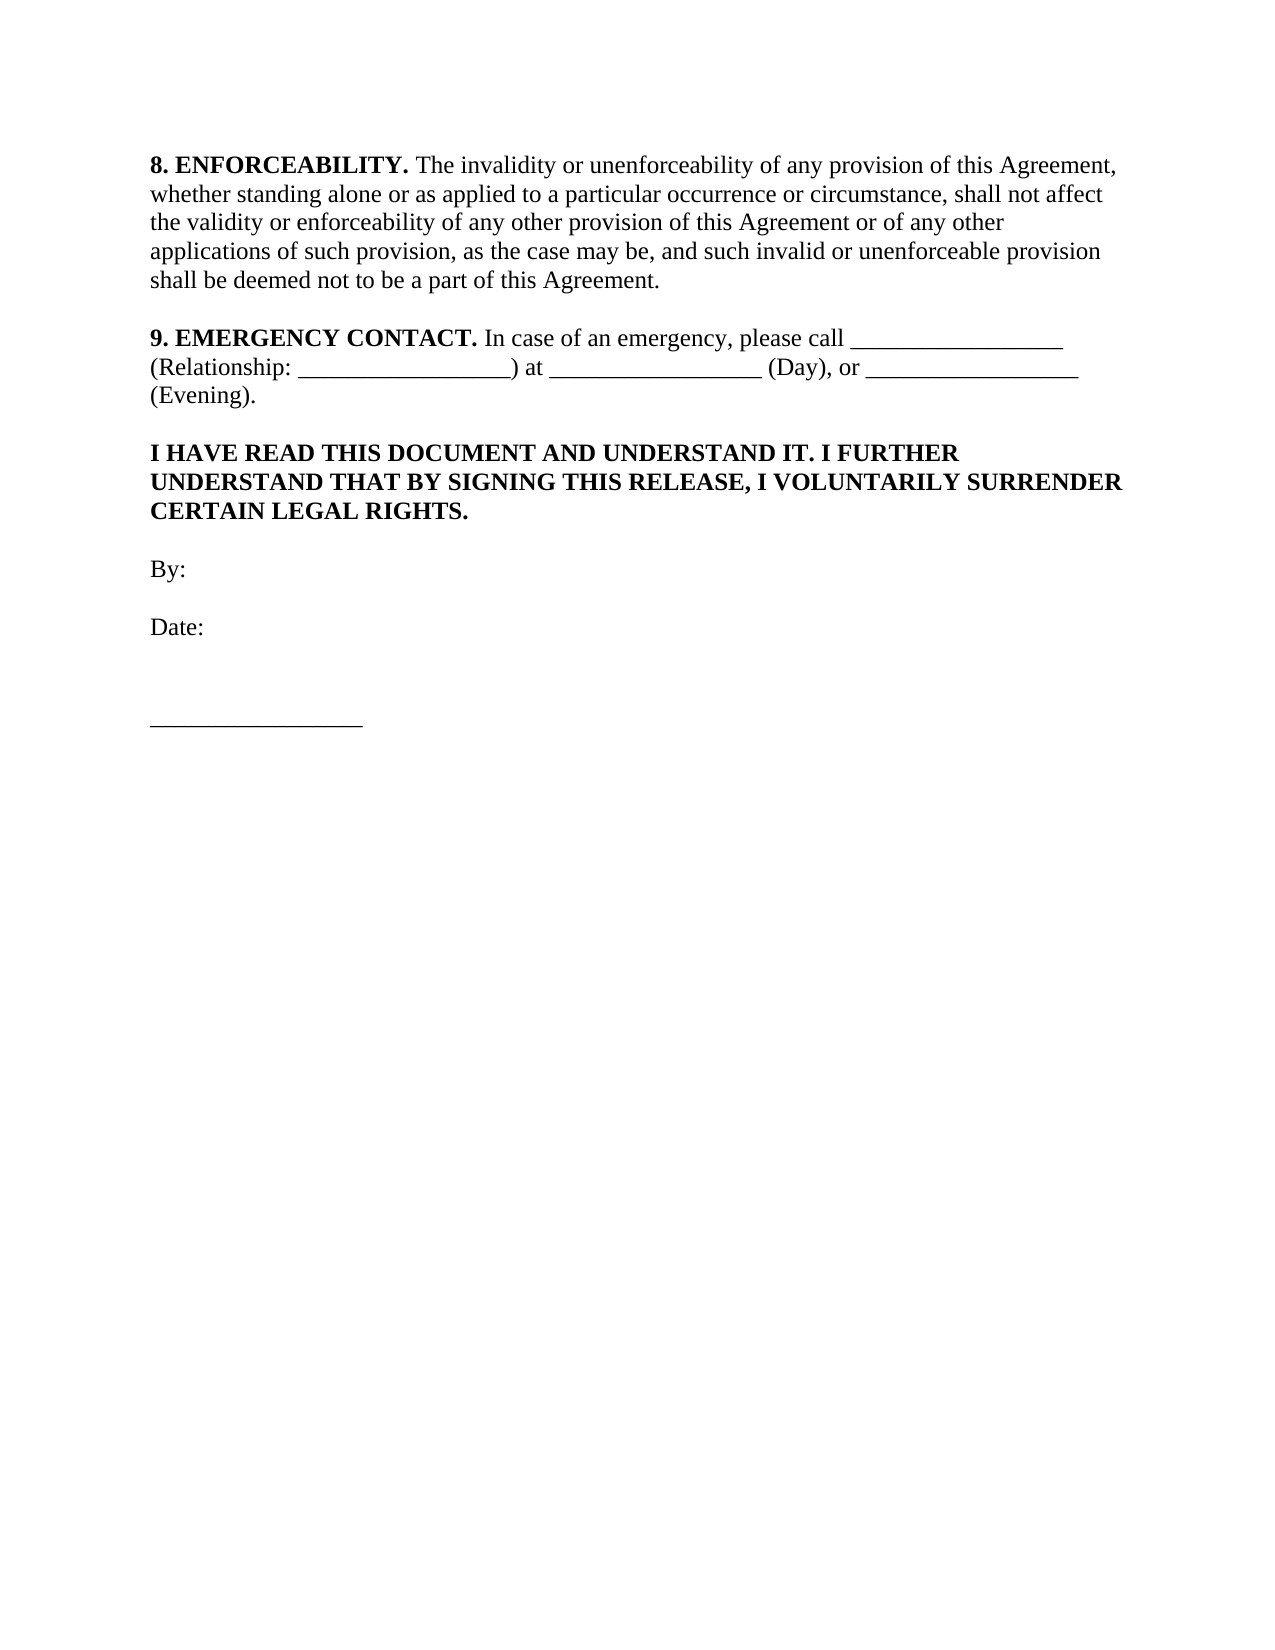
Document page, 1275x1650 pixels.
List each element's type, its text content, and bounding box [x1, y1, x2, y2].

text 8. ENFORCEABILITY. The invalidity or unenforceability of any provision of this Agreement, whether standing alone or as applied to a particular occurrence or circumstance, shall not affect the validity or enforceability of any other provision of this Agreement or of any other applications of such provision, as the case may be, and such invalid or unenforceable provision shall be deemed not to be a part of this Agreement. [150, 150, 1125, 294]
text 9. EMERGENCY CONTACT. In case of an emergency, please call _________________ (Relationship: _________________) at _________________ (Day), or _________________ (Evening). [150, 323, 1125, 409]
text Date: [150, 612, 1125, 640]
text _________________ [150, 701, 1125, 730]
text By: [150, 554, 1125, 582]
text I HAVE READ THIS DOCUMENT AND UNDERSTAND IT. I FURTHER UNDERSTAND THAT BY SIGNING THIS RELEASE, I VOLUNTARILY SURRENDER CERTAIN LEGAL RIGHTS. [150, 438, 1125, 524]
